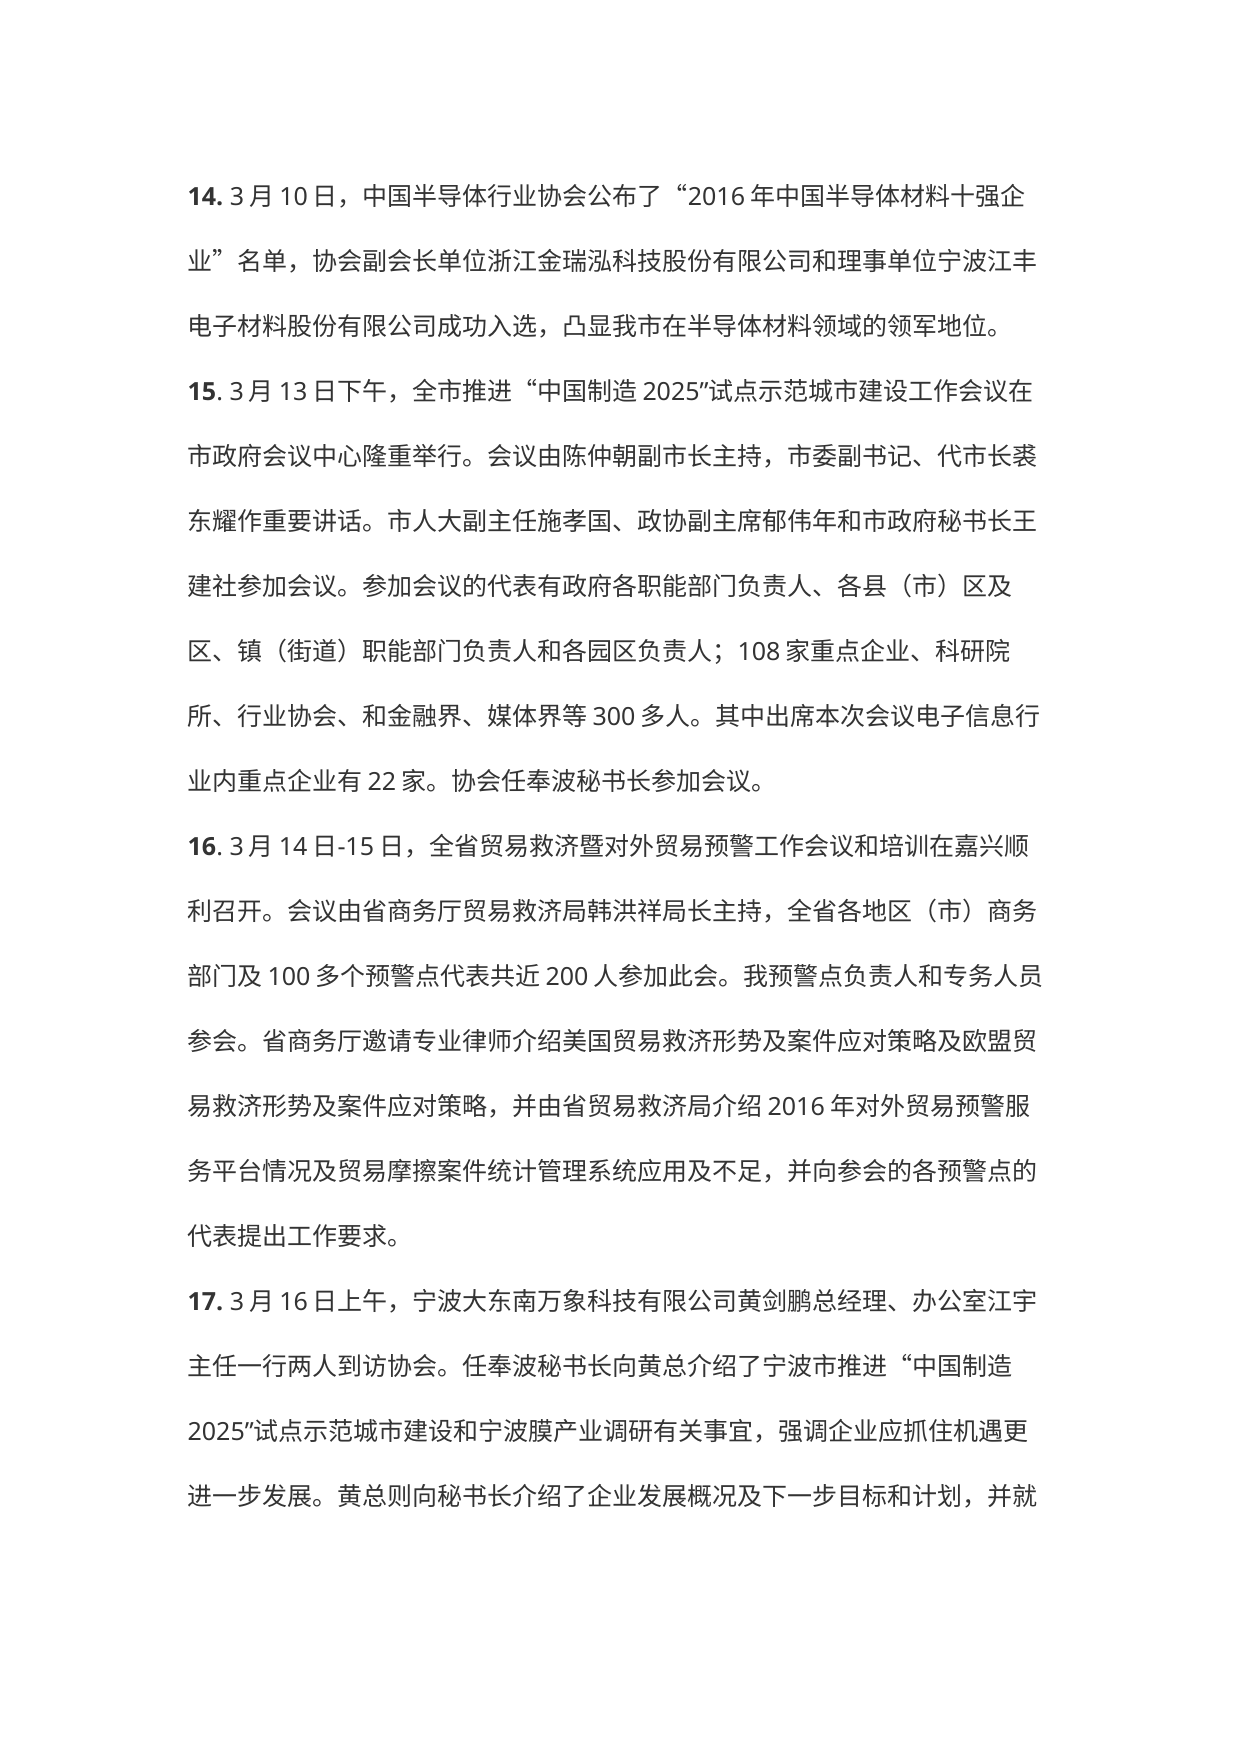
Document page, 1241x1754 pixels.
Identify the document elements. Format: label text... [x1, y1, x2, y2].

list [187, 1267, 1053, 1527]
list 16. 3月14日-15日，全省贸易救济暨对外贸易预警工作会议和培训在嘉兴顺利召开。会议由省商务厅贸易救济局韩洪祥局长主持，全省各地区（市）商务部门及100多个预警点代表共近200人参加此会。我预警点负责人和专务人员参会。省商务厅邀请专业律师介绍美国贸易救济形势及案件应对策略及欧盟贸易救济形势及案件应对策略，并由省贸易救济局介绍2016年对外贸易预警服务平台情况及贸易摩擦案件统计管理系统应用及不足，并向参会的各预警点的代表提出工作要求。 [187, 812, 1053, 1267]
list 15. 3月13日下午，全市推进“中国制造2025”试点示范城市建设工作会议在市政府会议中心隆重举行。会议由陈仲朝副市长主持，市委副书记、代市长裘东耀作重要讲话。市人大副主任施孝国、政协副主席郁伟年和市政府秘书长王建社参加会议。参加会议的代表有政府各职能部门负责人、各县（市）区及区、镇（街道）职能部门负责人和各园区负责人；108家重点企业、科研院所、行业协会、和金融界、媒体界等300多人。其中出席本次会议电子信息行业内重点企业有22家。协会任奉波秘书长参加会议。 [187, 357, 1053, 812]
list 14. 3月10日，中国半导体行业协会公布了“2016年中国半导体材料十强企业”名单，协会副会长单位浙江金瑞泓科技股份有限公司和理事单位宁波江丰电子材料股份有限公司成功入选，凸显我市在半导体材料领域的领军地位。 [187, 162, 1053, 357]
